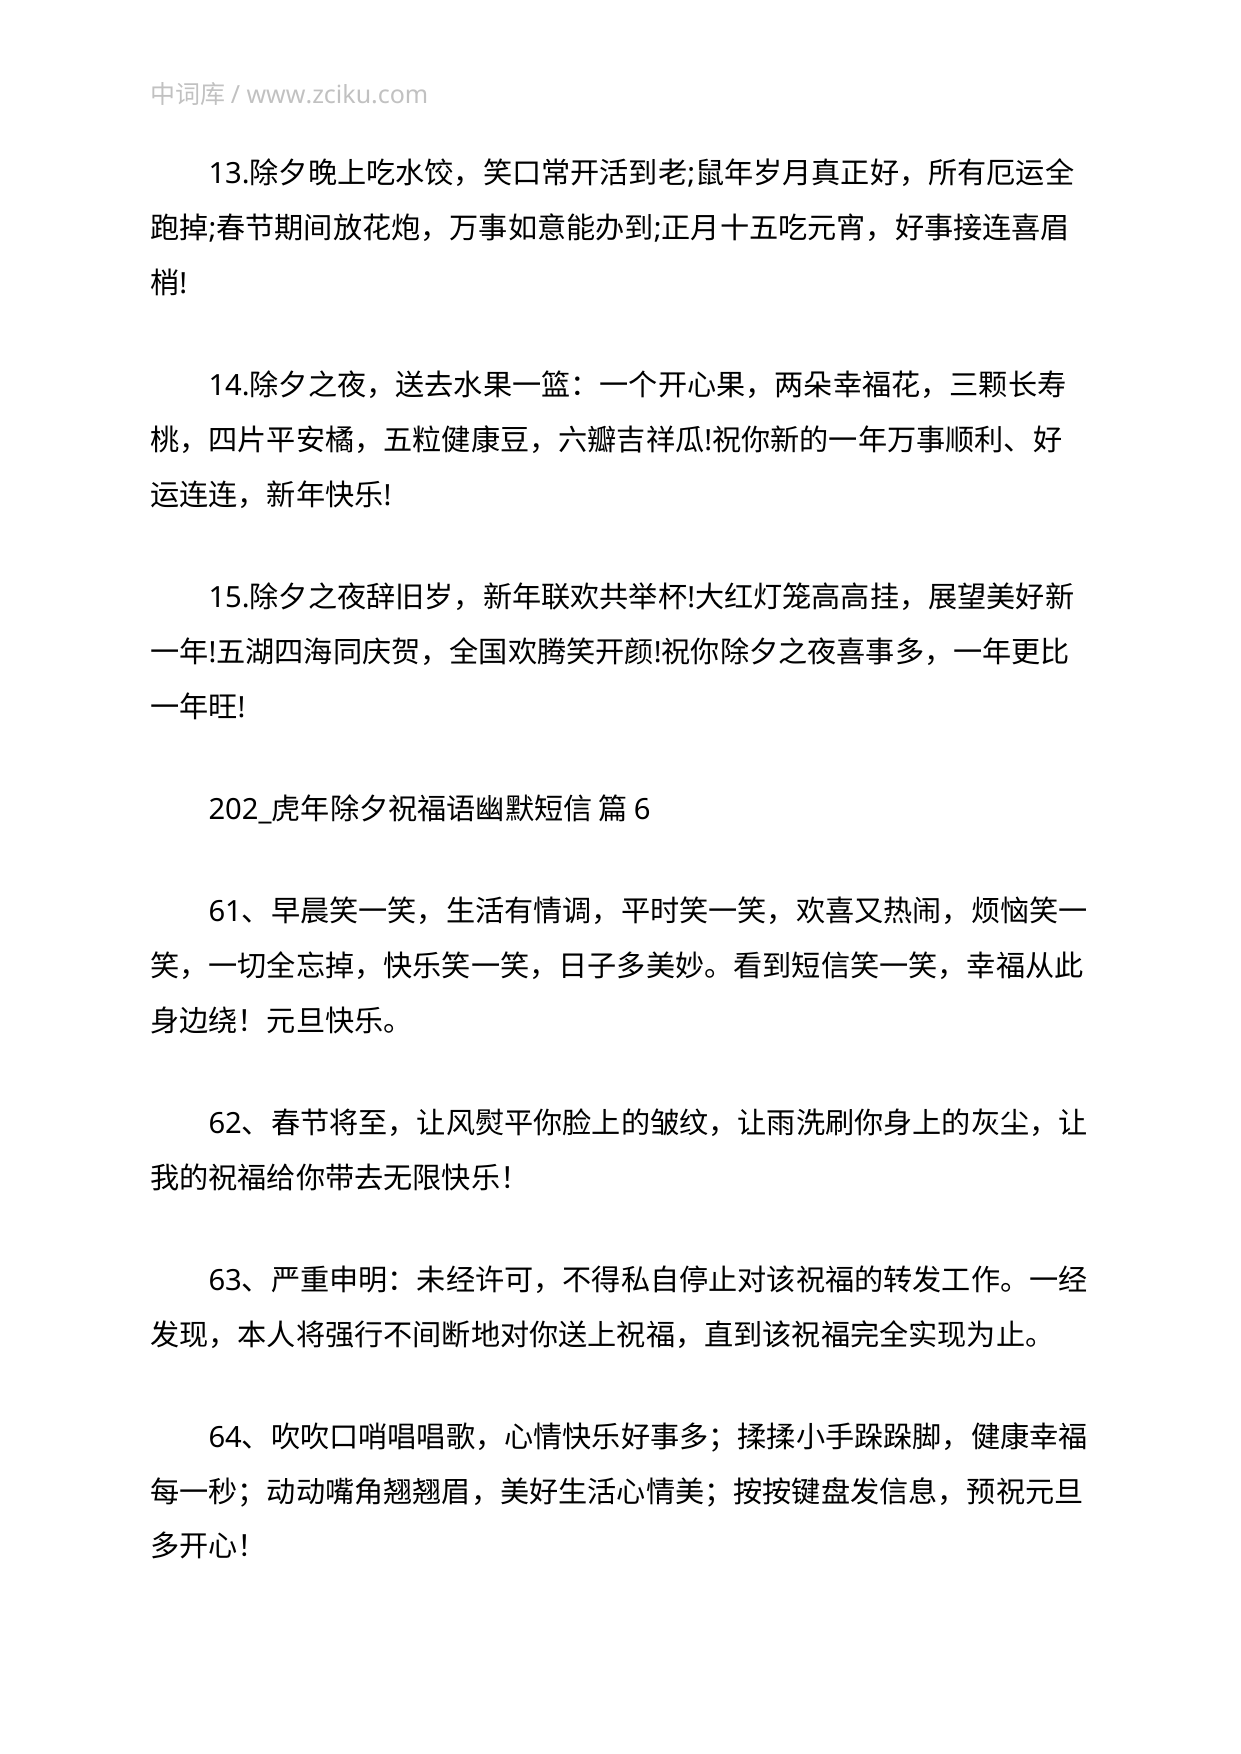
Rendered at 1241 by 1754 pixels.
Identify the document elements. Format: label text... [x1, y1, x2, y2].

text 202_虎年除夕祝福语幽默短信 篇6 [150, 786, 1090, 828]
text 61、早晨笑一笑，生活有情调，平时笑一笑，欢喜又热闹，烦恼笑一笑，一切全忘掉，快乐笑一笑，日子多美妙。看到短信笑一笑，幸福从此身边绕！元旦快乐。 [150, 888, 1090, 1040]
text 64、吹吹口哨唱唱歌，心情快乐好事多；揉揉小手跺跺脚，健康幸福每一秒；动动嘴角翘翘眉，美好生活心情美；按按键盘发信息，预祝元旦多开心！ [150, 1413, 1090, 1565]
text 15.除夕之夜辞旧岁，新年联欢共举杯!大红灯笼高高挂，展望美好新一年!五湖四海同庆贺，全国欢腾笑开颜!祝你除夕之夜喜事多，一年更比一年旺! [150, 574, 1090, 726]
text 62、春节将至，让风熨平你脸上的皱纹，让雨洗刷你身上的灰尘，让我的祝福给你带去无限快乐！ [150, 1099, 1090, 1197]
text 14.除夕之夜，送去水果一篮：一个开心果，两朵幸福花，三颗长寿桃，四片平安橘，五粒健康豆，六瓣吉祥瓜!祝你新的一年万事顺利、好运连连，新年快乐! [150, 362, 1090, 514]
text 63、严重申明：未经许可，不得私自停止对该祝福的转发工作。一经发现，本人将强行不间断地对你送上祝福，直到该祝福完全实现为止。 [150, 1256, 1090, 1354]
text 13.除夕晚上吃水饺，笑口常开活到老;鼠年岁月真正好，所有厄运全跑掉;春节期间放花炮，万事如意能办到;正月十五吃元宵，好事接连喜眉梢! [150, 150, 1090, 302]
